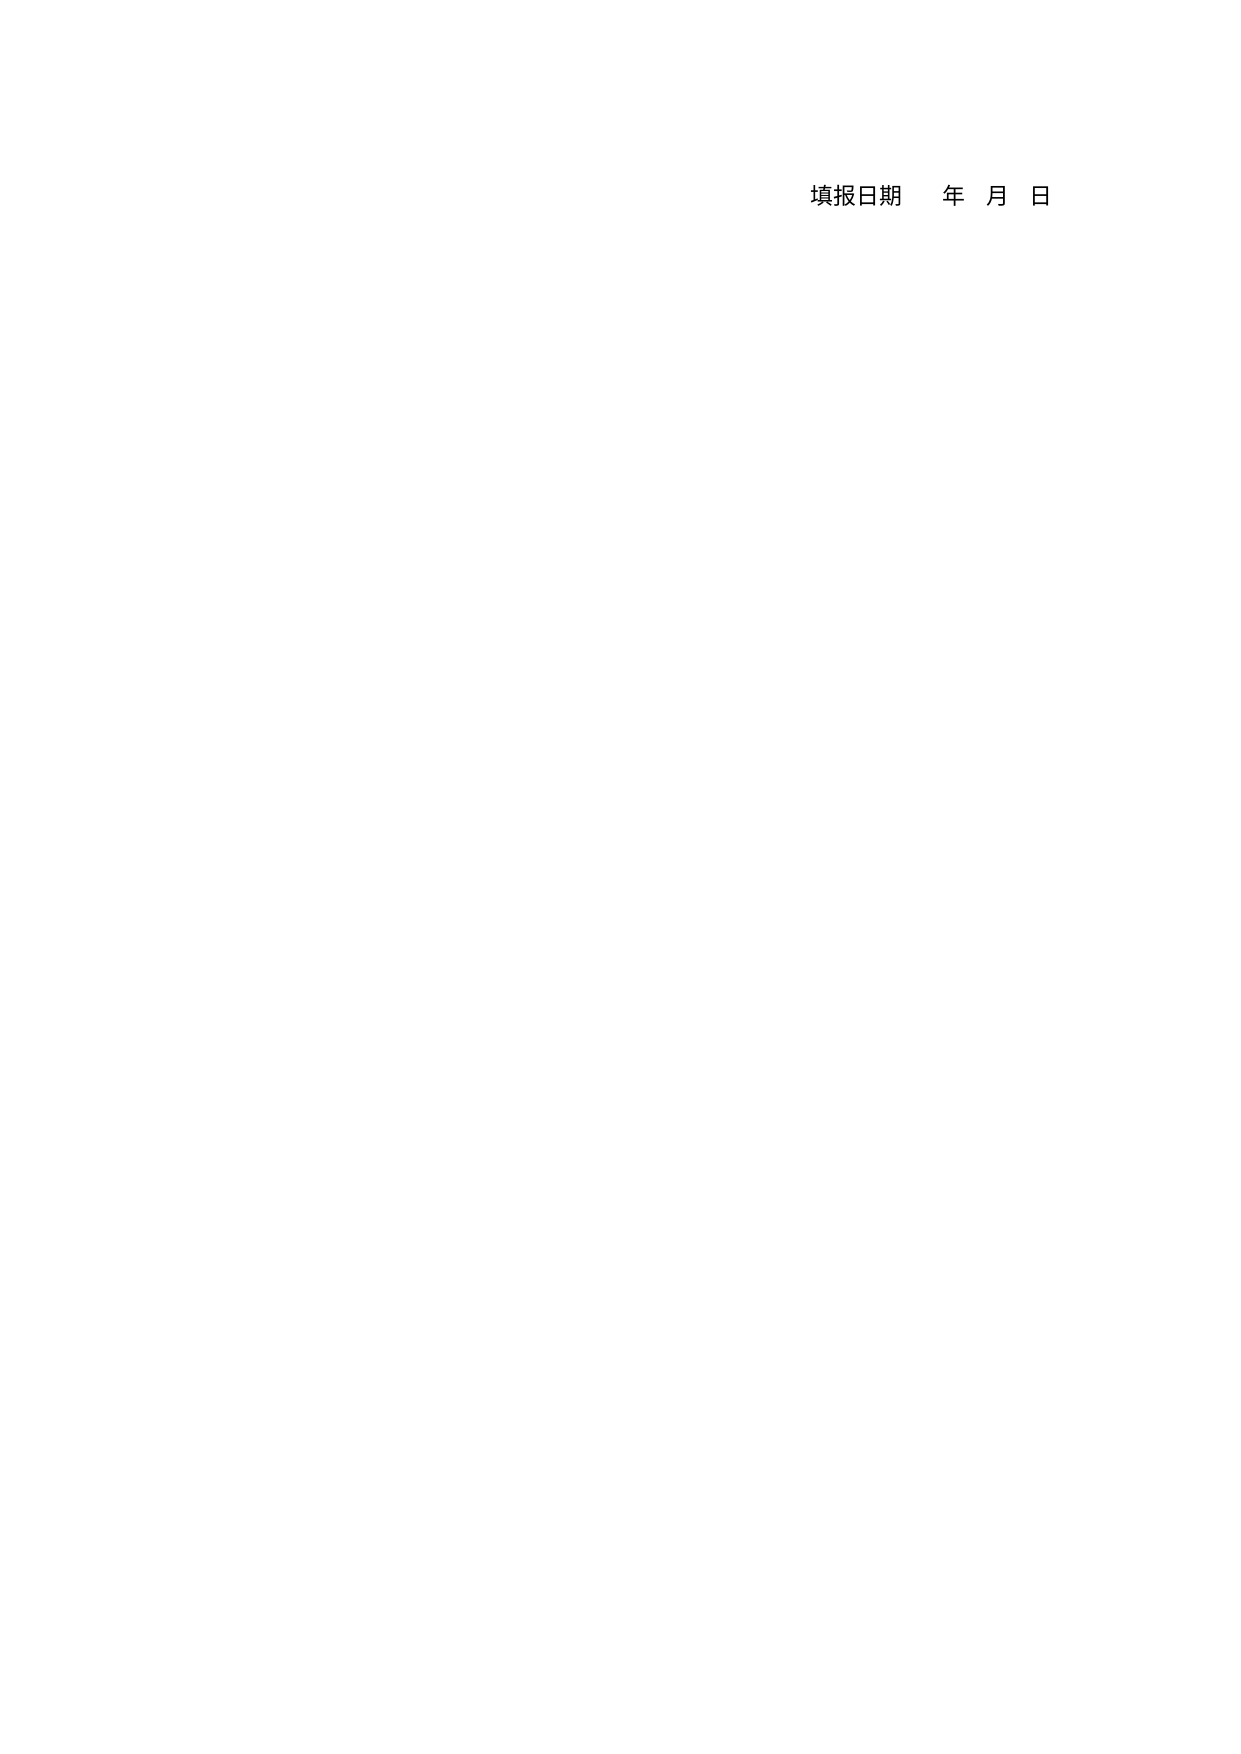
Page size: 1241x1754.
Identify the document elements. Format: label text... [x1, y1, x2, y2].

text 填报日期 年 月 日 [187, 162, 1053, 227]
